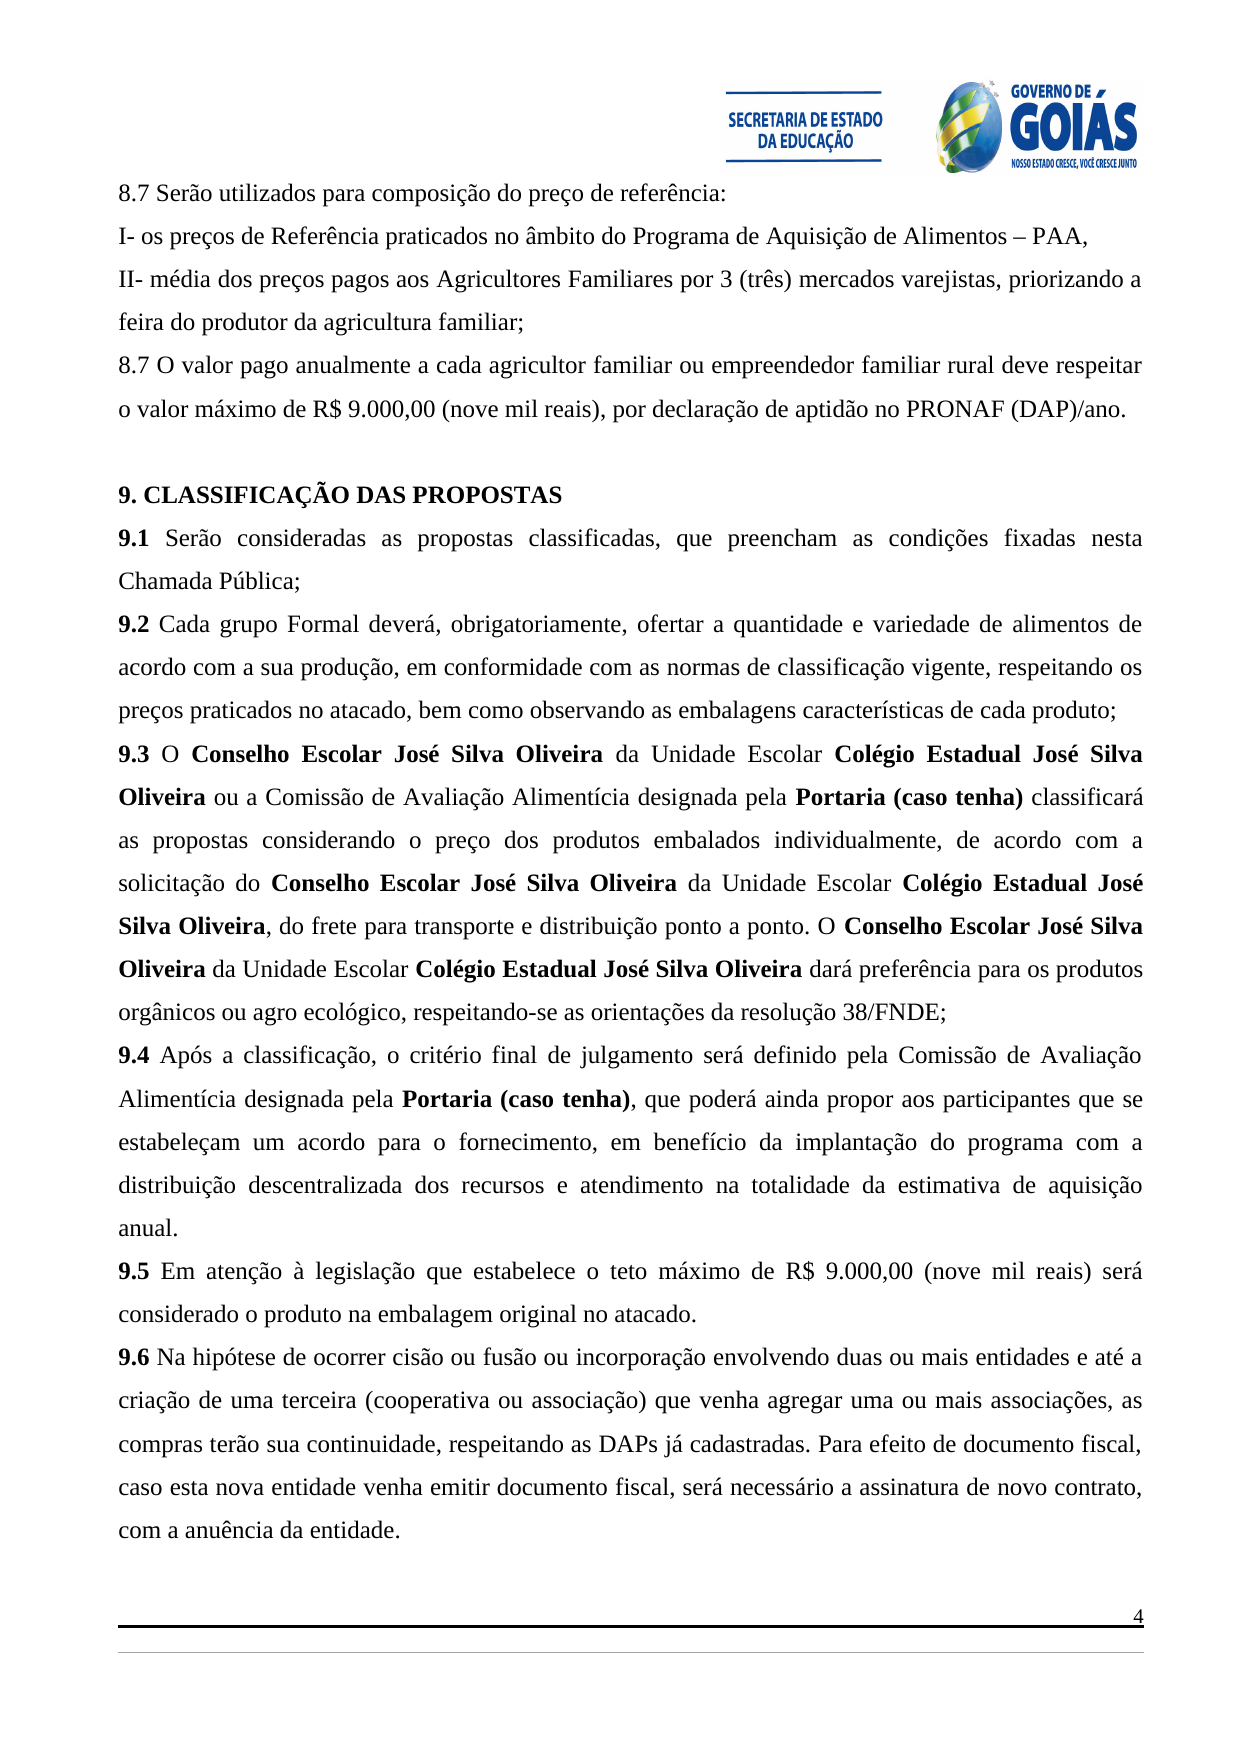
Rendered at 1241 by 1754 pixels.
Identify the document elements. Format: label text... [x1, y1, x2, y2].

text 9.2 Cada grupo Formal deverá, obrigatoriamente, ofertar a quantidade e variedade de alimentos de acordo com a sua produção, em conformidade com as normas de classificação vigente, respeitando os preços praticados no atacado, bem como observando as embalagens características de cada produto; [118, 609, 1144, 724]
text 8.7 O valor pago anualmente a cada agricultor familiar ou empreendedor familiar rural deve respeitar o valor máximo de R$ 9.000,00 (nove mil reais), por declaração de aptidão no PRONAF (DAP)/ano. [118, 351, 1144, 422]
text 8.7 Serão utilizados para composição do preço de referência: [118, 178, 1144, 207]
text I- os preços de Referência praticados no âmbito do Programa de Aquisição de Alimentos – PAA, [118, 221, 1144, 250]
text 9. CLASSIFICAÇÃO DAS PROPOSTAS [118, 480, 1144, 509]
text 9.4 Após a classificação, o critério final de julgamento será definido pela Comissão de Avaliação Alimentícia designada pela Portaria (caso tenha), que poderá ainda propor aos participantes que se estabeleçam um acordo para o fornecimento, em benefício da implantação do programa com a distribuição descentralizada dos recursos e atendimento na totalidade da estimativa de aquisição anual. [118, 1041, 1144, 1242]
text 9.5 Em atenção à legislação que estabelece o teto máximo de R$ 9.000,00 (nove mil reais) será considerado o produto na embalagem original no atacado. [118, 1256, 1144, 1328]
text II- média dos preços pagos aos Agricultores Familiares por 3 (três) mercados varejistas, priorizando a feira do produtor da agricultura familiar; [118, 264, 1144, 336]
text 9.3 O Conselho Escolar José Silva Oliveira da Unidade Escolar Colégio Estadual José Silva Oliveira ou a Comissão de Avaliação Alimentícia designada pela Portaria (caso tenha) classificará as propostas considerando o preço dos produtos embalados individualmente, de acordo com a solicitação do Conselho Escolar José Silva Oliveira da Unidade Escolar Colégio Estadual José Silva Oliveira, do frete para transporte e distribuição ponto a ponto. O Conselho Escolar José Silva Oliveira da Unidade Escolar Colégio Estadual José Silva Oliveira dará preferência para os produtos orgânicos ou agro ecológico, respeitando-se as orientações da resolução 38/FNDE; [118, 739, 1144, 1026]
text 9.1 Serão consideradas as propostas classificadas, que preencham as condições fixadas nesta Chamada Pública; [118, 523, 1144, 595]
picture [720, 75, 1144, 179]
text 9.6 Na hipótese de ocorrer cisão ou fusão ou incorporação envolvendo duas ou mais entidades e até a criação de uma terceira (cooperativa ou associação) que venha agregar uma ou mais associações, as compras terão sua continuidade, respeitando as DAPs já cadastradas. Para efeito de documento fiscal, caso esta nova entidade venha emitir documento fiscal, será necessário a assinatura de novo contrato, com a anuência da entidade. [118, 1342, 1144, 1544]
